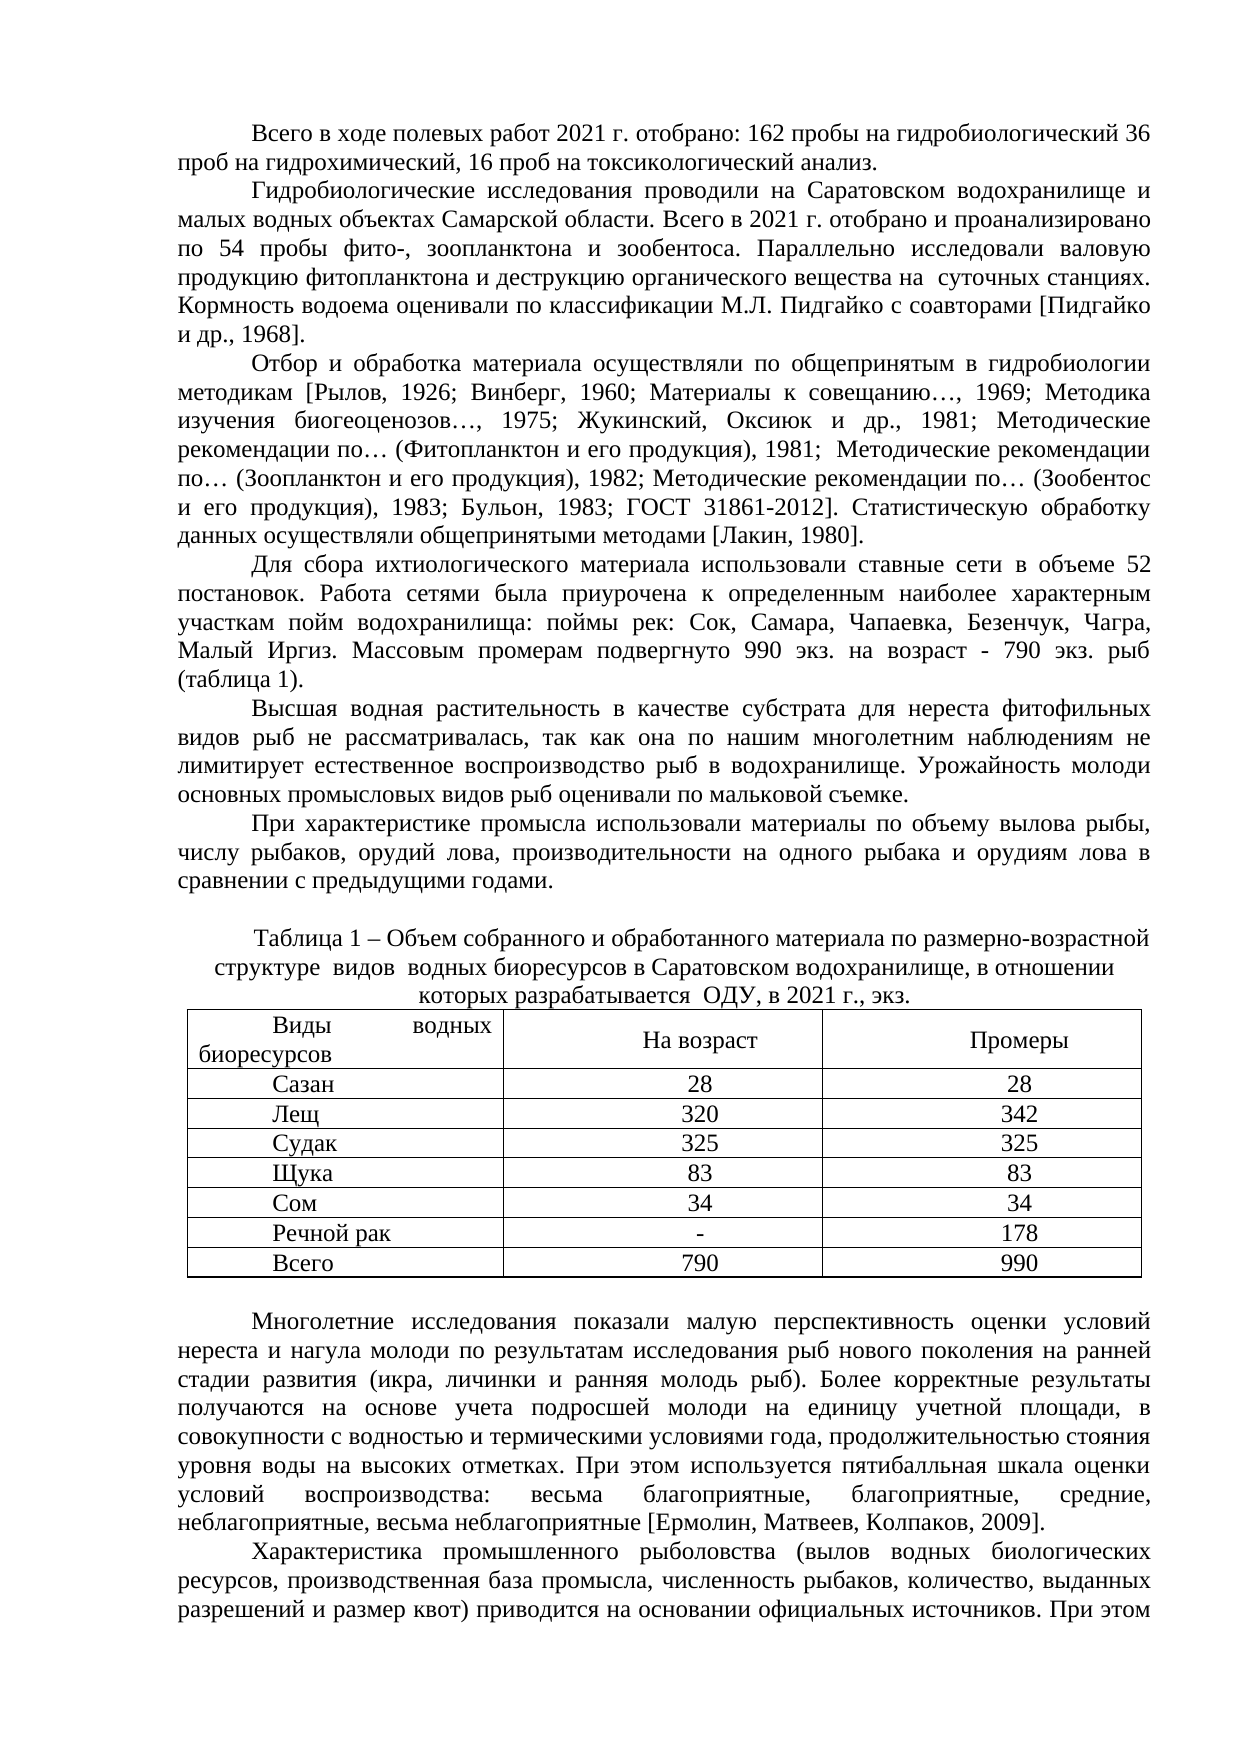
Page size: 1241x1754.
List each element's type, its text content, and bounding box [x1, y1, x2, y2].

text При характеристике промысла использовали материалы по объему вылова рыбы, числу рыбаков, орудий лова, производительности на одного рыбака и орудиям лова в сравнении с предыдущими годами. [177, 808, 1152, 894]
table_cell 83 [823, 1158, 1141, 1187]
table_cell 342 [823, 1099, 1141, 1127]
table_cell 83 [504, 1158, 822, 1187]
table_header Виды водных биоресурсов [188, 1010, 503, 1068]
table_cell Судак [188, 1129, 503, 1157]
text Таблица 1 – Объем собранного и обработанного материала по размерно-возрастной структуре видов водных биоресурсов в Саратовском водохранилище, в отношении которых разрабатывается ОДУ, в 2021 г., экз. [177, 923, 1152, 1009]
table_cell 325 [504, 1129, 822, 1157]
text Всего в ходе полевых работ 2021 г. отобрано: 162 пробы на гидробиологический 36 проб на гидрохимический, 16 проб на токсикологический анализ. [177, 118, 1152, 176]
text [177, 1536, 1152, 1622]
table_cell Лещ [188, 1099, 503, 1127]
table_cell - [504, 1218, 822, 1247]
table_cell 28 [504, 1069, 822, 1098]
table_cell Всего [188, 1248, 503, 1276]
table_header Промеры [823, 1010, 1141, 1068]
text Высшая водная растительность в качестве субстрата для нереста фитофильных видов рыб не рассматривалась, так как она по нашим многолетним наблюдениям не лимитирует естественное воспроизводство рыб в водохранилище. Урожайность молоди основных промысловых видов рыб оценивали по мальковой съемке. [177, 693, 1152, 808]
text Для сбора ихтиологического материала использовали ставные сети в объеме 52 постановок. Работа сетями была приурочена к определенным наиболее характерным участкам пойм водохранилища: поймы рек: Сок, Самара, Чапаевка, Безенчук, Чагра, Малый Иргиз. Массовым промерам подвергнуто 990 экз. на возраст - 790 экз. рыб (таблица 1). [177, 549, 1152, 693]
table_cell 34 [504, 1188, 822, 1217]
table_header На возраст [504, 1010, 822, 1068]
table_cell 790 [504, 1248, 822, 1276]
table_cell Щука [188, 1158, 503, 1187]
table_cell 325 [823, 1129, 1141, 1157]
table_cell 178 [823, 1218, 1141, 1247]
table_cell 34 [823, 1188, 1141, 1217]
table_cell 320 [504, 1099, 822, 1127]
text Отбор и обработка материала осуществляли по общепринятым в гидробиологии методикам [Рылов, 1926; Винберг, 1960; Материалы к совещанию…, 1969; Методика изучения биогеоценозов…, 1975; Жукинский, Оксиюк и др., 1981; Методические рекомендации по… (Фитопланктон и его продукция), 1981; Методические рекомендации по… (Зоопланктон и его продукция), 1982; Методические рекомендации по… (Зообентос и его продукция), 1983; Бульон, 1983; ГОСТ 31861-2012]. Статистическую обработку данных осуществляли общепринятыми методами [Лакин, 1980]. [177, 348, 1152, 549]
table_cell 28 [823, 1069, 1141, 1098]
table_cell 990 [823, 1248, 1141, 1276]
table_cell Сом [188, 1188, 503, 1217]
table_cell Сазан [188, 1069, 503, 1098]
text Многолетние исследования показали малую перспективность оценки условий нереста и нагула молоди по результатам исследования рыб нового поколения на ранней стадии развития (икра, личинки и ранняя молодь рыб). Более корректные результаты получаются на основе учета подросшей молоди на единицу учетной площади, в совокупности с водностью и термическими условиями года, продолжительностью стояния уровня воды на высоких отметках. При этом используется пятибалльная шкала оценки условий воспроизводства: весьма благоприятные, благоприятные, средние, неблагоприятные, весьма неблагоприятные [Ермолин, Матвеев, Колпаков, 2009]. [177, 1306, 1152, 1536]
table_cell Речной рак [188, 1218, 503, 1247]
text Гидробиологические исследования проводили на Саратовском водохранилище и малых водных объектах Самарской области. Всего в 2021 г. отобрано и проанализировано по 54 пробы фито-, зоопланктона и зообентоса. Параллельно исследовали валовую продукцию фитопланктона и деструкцию органического вещества на суточных станциях. Кормность водоема оценивали по классификации М.Л. Пидгайко с соавторами [Пидгайко и др., 1968]. [177, 176, 1152, 348]
